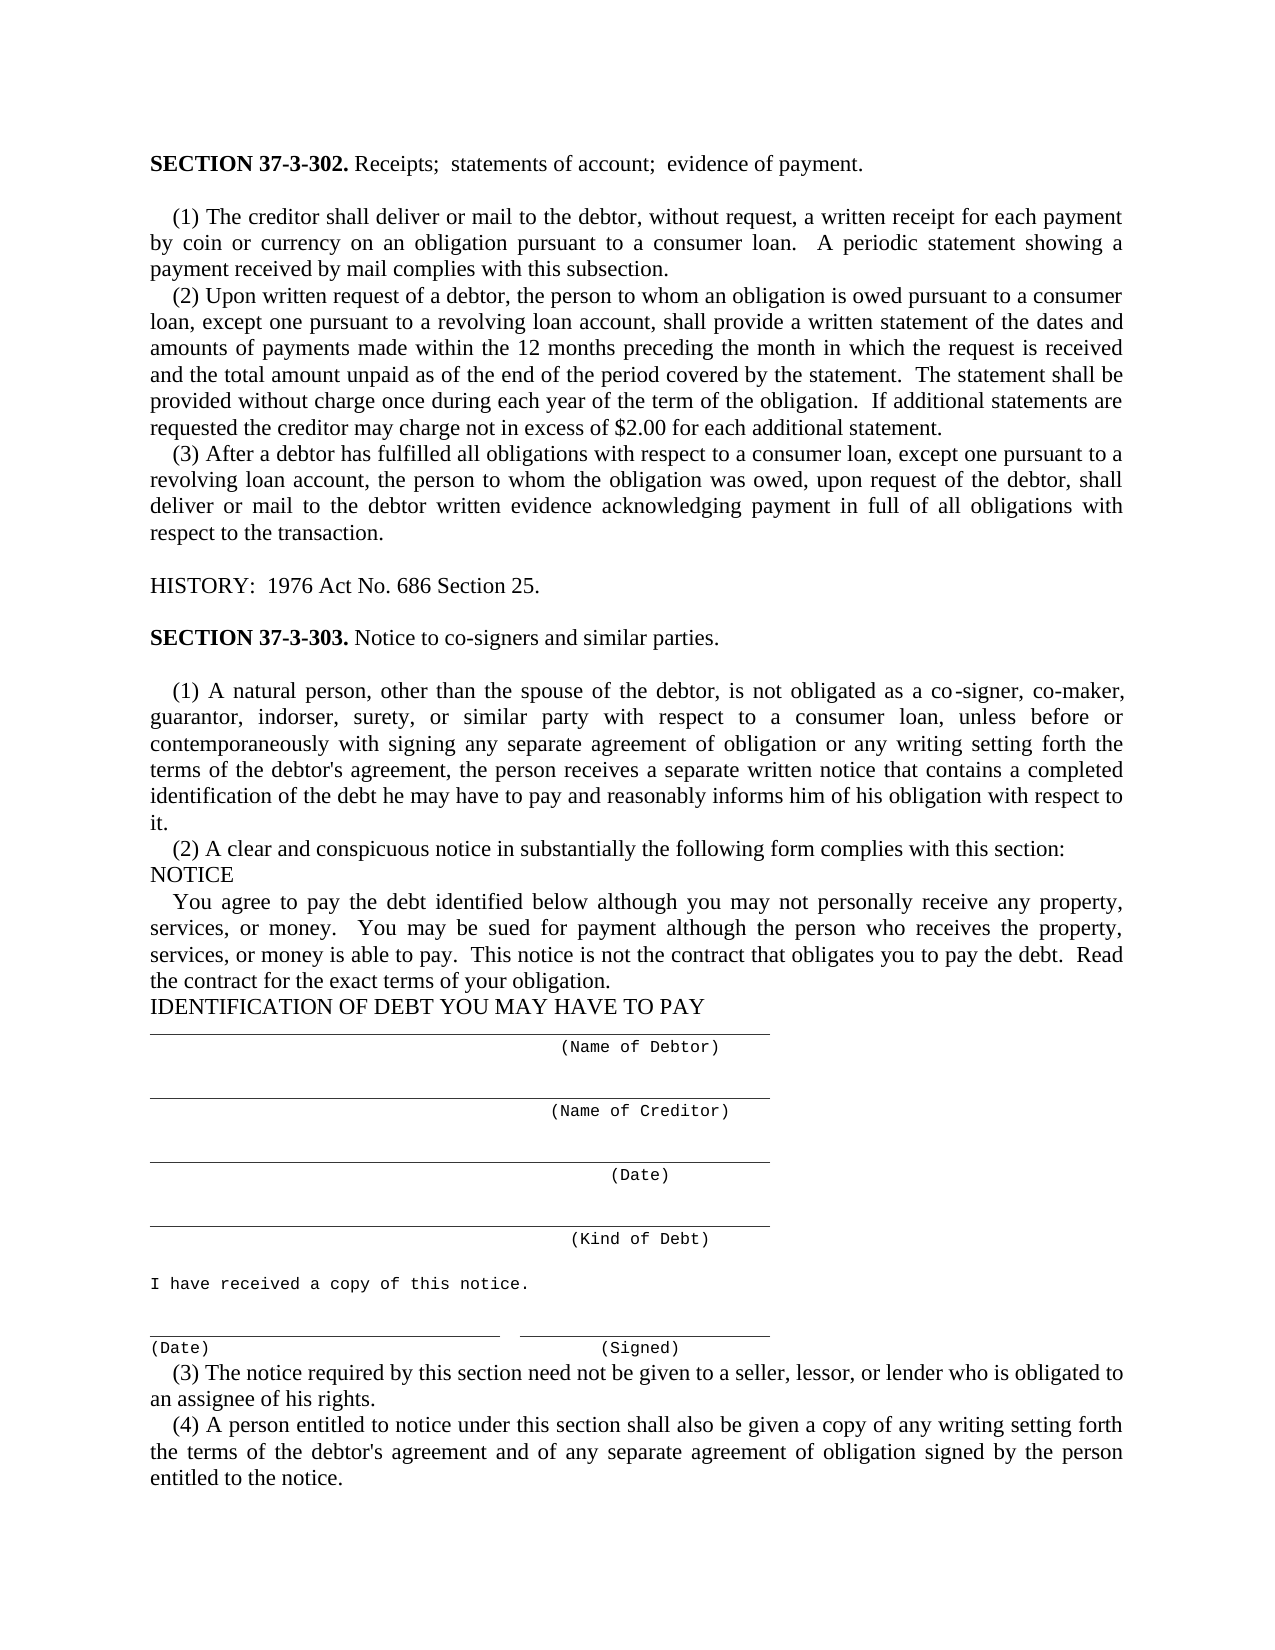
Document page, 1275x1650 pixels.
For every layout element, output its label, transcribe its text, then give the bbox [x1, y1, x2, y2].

text (2) A clear and conspicuous notice in substantially the following form complies with this section: [150, 835, 1125, 862]
text (4) A person entitled to notice under this section shall also be given a copy of any writing setting forth the terms of the debtor's agreement and of any separate agreement of obligation signed by the person entitled to the notice. [150, 1412, 1125, 1491]
text NOTICE [150, 862, 1125, 888]
text (3) The notice required by this section need not be given to a seller, lessor, or lender who is obligated to an assignee of his rights. [150, 1359, 1125, 1412]
text (Date) [150, 1167, 1125, 1186]
text IDENTIFICATION OF DEBT YOU MAY HAVE TO PAY [150, 993, 1125, 1020]
text (Name of Debtor) [150, 1038, 1125, 1057]
text (2) Upon written request of a debtor, the person to whom an obligation is owed pursuant to a consumer loan, except one pursuant to a revolving loan account, shall provide a written statement of the dates and amounts of payments made within the 12 months preceding the month in which the request is received and the total amount unpaid as of the end of the period covered by the statement. The statement shall be provided without charge once during each year of the term of the obligation. If additional statements are requested the creditor may charge not in excess of $2.00 for each additional statement. [150, 282, 1125, 440]
text You agree to pay the debt identified below although you may not personally receive any property, services, or money. You may be sued for payment although the person who receives the property, services, or money is able to pay. This notice is not the contract that obligates you to pay the debt. Read the contract for the exact terms of your obligation. [150, 888, 1125, 993]
text (3) After a debtor has fulfilled all obligations with respect to a consumer loan, except one pursuant to a revolving loan account, the person to whom the obligation was owed, upon request of the debtor, shall deliver or mail to the debtor written evidence acknowledging payment in full of all obligations with respect to the transaction. [150, 440, 1125, 545]
text (Name of Creditor) [150, 1103, 1125, 1121]
text (Date) (Signed) [150, 1340, 1125, 1359]
text ______________________________________________________________ [150, 1148, 1125, 1167]
text I have received a copy of this notice. [150, 1276, 1125, 1295]
text ______________________________________________________________ [150, 1212, 1125, 1231]
text SECTION 37-3-302. Receipts; statements of account; evidence of payment. [150, 150, 1125, 176]
text SECTION 37-3-303. Notice to co-signers and similar parties. [150, 624, 1125, 651]
text (1) The creditor shall deliver or mail to the debtor, without request, a written receipt for each payment by coin or currency on an obligation pursuant to a consumer loan. A periodic statement showing a payment received by mail complies with this subsection. [150, 203, 1125, 282]
text ______________________________________________________________ [150, 1020, 1125, 1038]
text (1) A natural person, other than the spouse of the debtor, is not obligated as a co-signer, co-maker, guarantor, indorser, surety, or similar party with respect to a consumer loan, unless before or contemporaneously with signing any separate agreement of obligation or any writing setting forth the terms of the debtor's agreement, the person receives a separate written notice that contains a completed identification of the debt he may have to pay and reasonably informs him of his obligation with respect to it. [150, 677, 1125, 835]
text (Kind of Debt) [150, 1231, 1125, 1249]
text HISTORY: 1976 Act No. 686 Section 25. [150, 572, 1125, 598]
text ___________________________________ _________________________ [150, 1321, 1125, 1340]
text ______________________________________________________________ [150, 1084, 1125, 1103]
